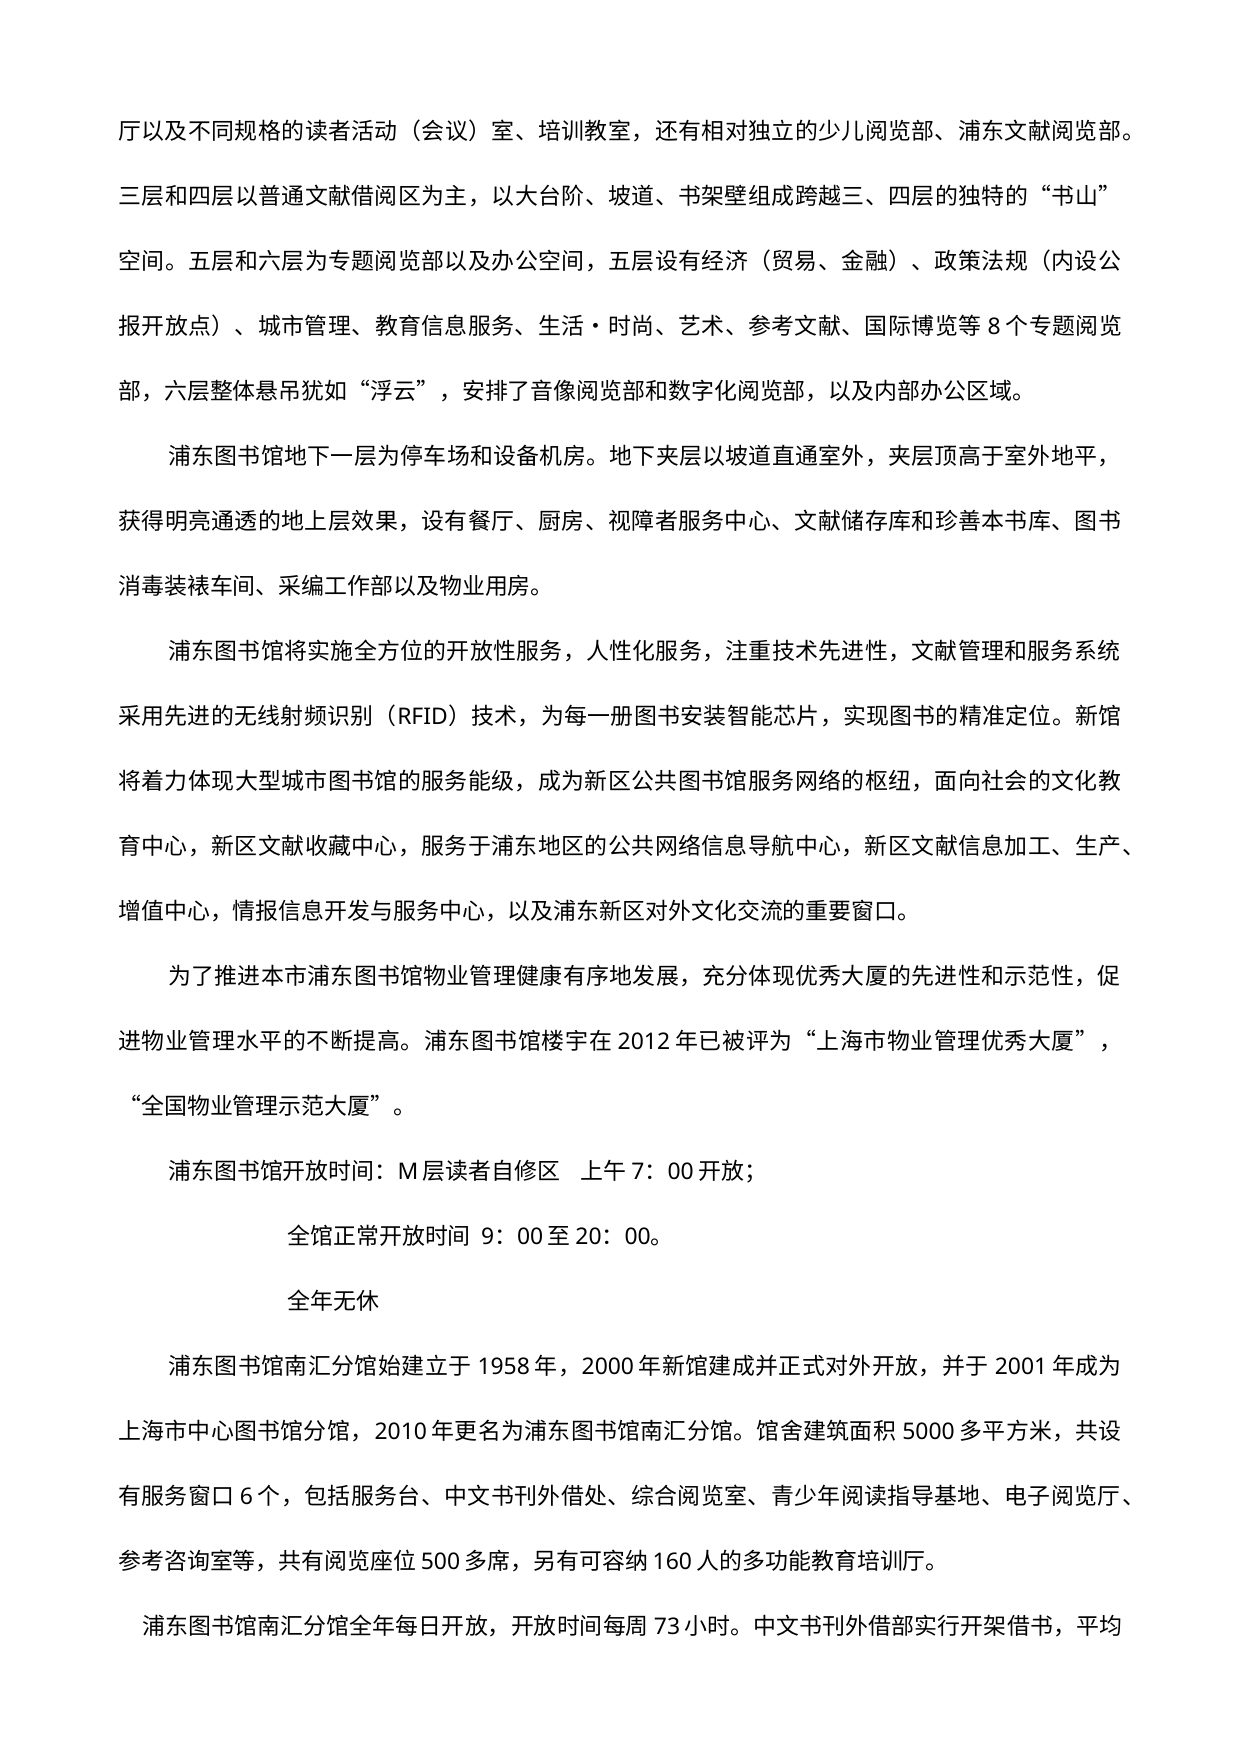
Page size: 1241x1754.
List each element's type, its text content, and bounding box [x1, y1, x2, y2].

text 全年无休 [118, 1267, 1122, 1332]
text 浦东图书馆地下一层为停车场和设备机房。地下夹层以坡道直通室外，夹层顶高于室外地平，获得明亮通透的地上层效果，设有餐厅、厨房、视障者服务中心、文献储存库和珍善本书库、图书消毒装裱车间、采编工作部以及物业用房。 [118, 422, 1122, 617]
text 全馆正常开放时间 9：00至20：00。 [118, 1202, 1122, 1267]
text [118, 1332, 1122, 1657]
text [118, 97, 1122, 422]
text 浦东图书馆将实施全方位的开放性服务，人性化服务，注重技术先进性，文献管理和服务系统采用先进的无线射频识别（RFID）技术，为每一册图书安装智能芯片，实现图书的精准定位。新馆将着力体现大型城市图书馆的服务能级，成为新区公共图书馆服务网络的枢纽，面向社会的文化教育中心，新区文献收藏中心，服务于浦东地区的公共网络信息导航中心，新区文献信息加工、生产、增值中心，情报信息开发与服务中心，以及浦东新区对外文化交流的重要窗口。 [118, 617, 1122, 942]
text 为了推进本市浦东图书馆物业管理健康有序地发展，充分体现优秀大厦的先进性和示范性，促进物业管理水平的不断提高。浦东图书馆楼宇在2012年已被评为“上海市物业管理优秀大厦”，“全国物业管理示范大厦”。 [118, 942, 1122, 1137]
text 浦东图书馆开放时间：M层读者自修区 上午7：00开放； [118, 1137, 1122, 1202]
